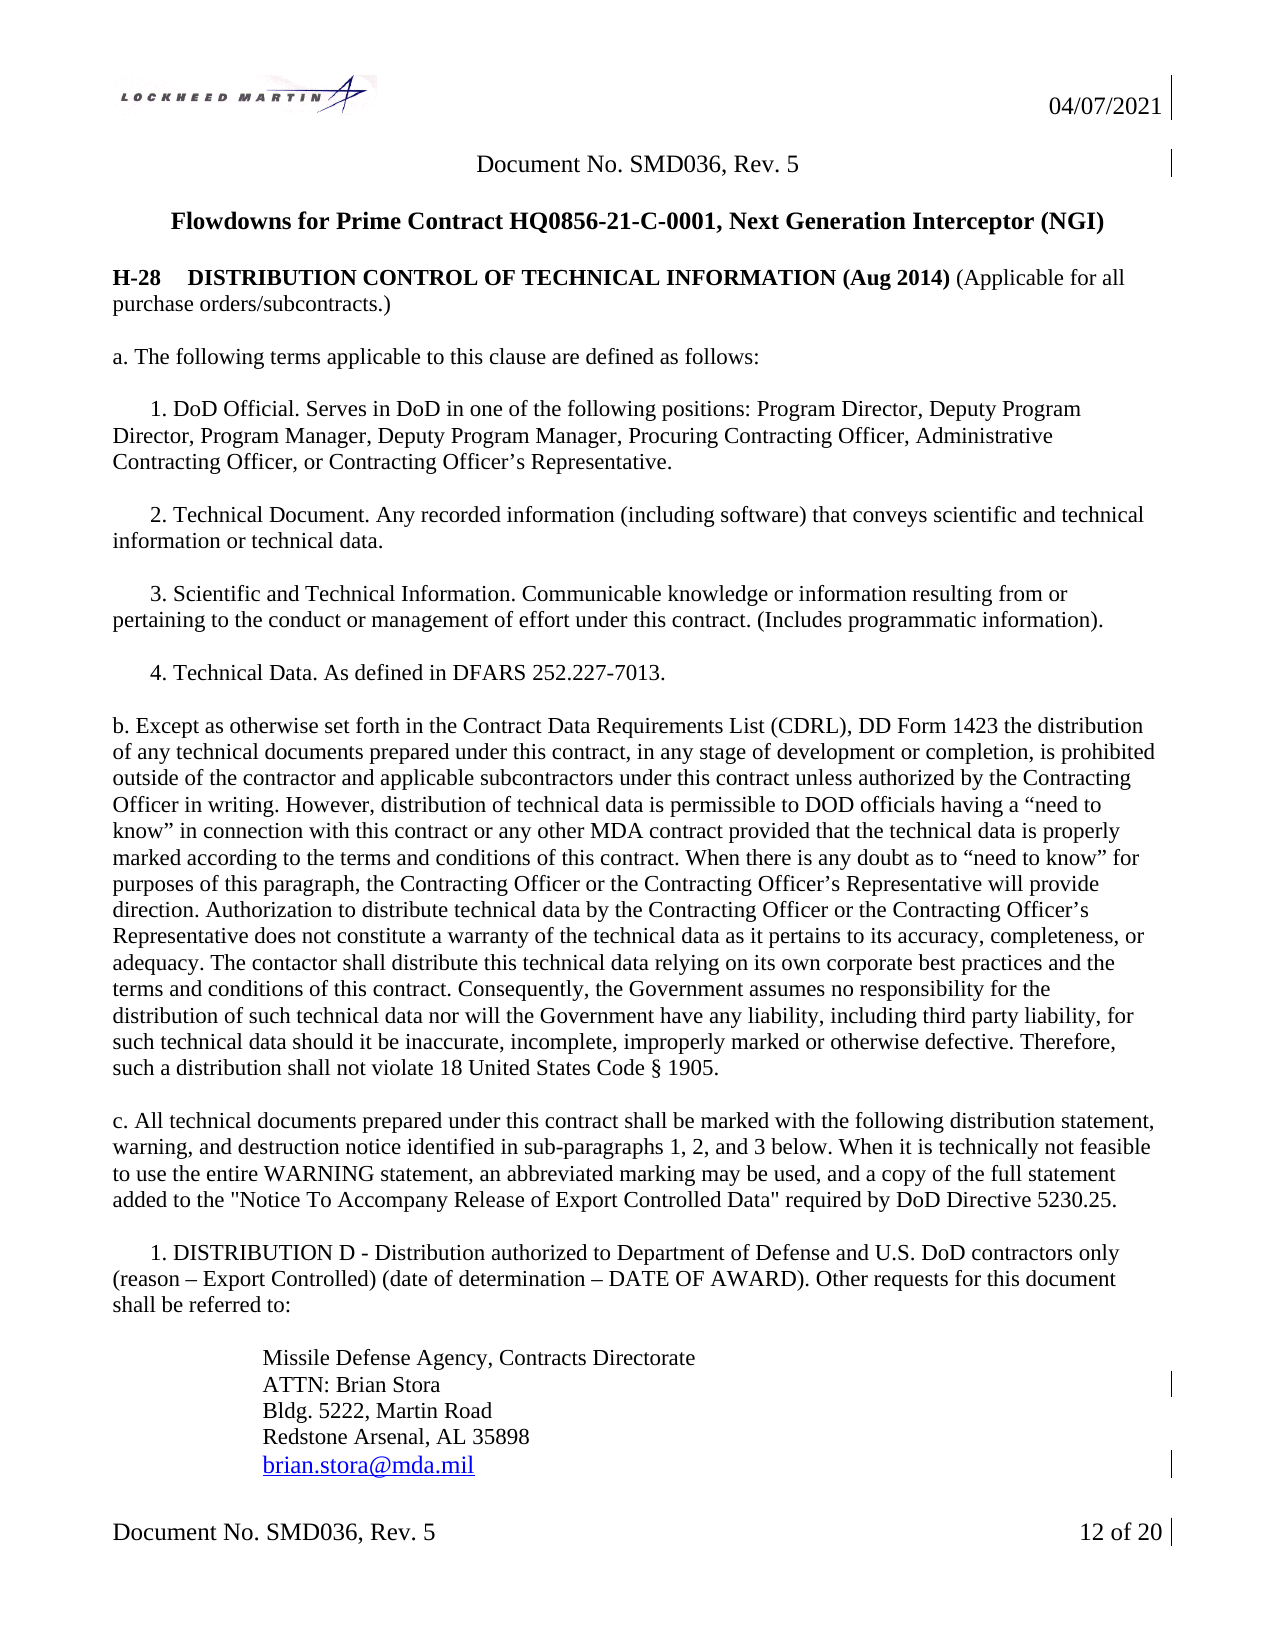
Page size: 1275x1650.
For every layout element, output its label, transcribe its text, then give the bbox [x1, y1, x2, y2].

text 1. DISTRIBUTION D - Distribution authorized to Department of Defense and U.S. DoD contractors only (reason – Export Controlled) (date of determination – DATE OF AWARD). Other requests for this document shall be referred to: [112, 1239, 1162, 1318]
text H-28 DISTRIBUTION CONTROL OF TECHNICAL INFORMATION (Aug 2014) (Applicable for all purchase orders/subcontracts.) [112, 264, 1162, 316]
text 1. DoD Official. Serves in DoD in one of the following positions: Program Director, Deputy Program Director, Program Manager, Deputy Program Manager, Procuring Contracting Officer, Administrative Contracting Officer, or Contracting Officer’s Representative. [112, 396, 1162, 474]
text ATTN: Brian Stora [262, 1371, 1171, 1397]
text brian.stora@mda.mil [262, 1450, 1171, 1478]
text b. Except as otherwise set forth in the Contract Data Requirements List (CDRL), DD Form 1423 the distribution of any technical documents prepared under this contract, in any stage of development or completion, is prohibited outside of the contractor and applicable subcontractors under this contract unless authorized by the Contracting Officer in writing. However, distribution of technical data is permissible to DOD officials having a “need to know” in connection with this contract or any other MDA contract provided that the technical data is properly marked according to the terms and conditions of this contract. When there is any doubt as to “need to know” for purposes of this paragraph, the Contracting Officer or the Contracting Officer’s Representative will provide direction. Authorization to distribute technical data by the Contracting Officer or the Contracting Officer’s Representative does not constitute a warranty of the technical data as it pertains to its accuracy, completeness, or adequacy. The contactor shall distribute this technical data relying on its own corporate best practices and the terms and conditions of this contract. Consequently, the Government assumes no responsibility for the distribution of such technical data nor will the Government have any liability, including third party liability, for such technical data should it be inaccurate, incomplete, improperly marked or otherwise defective. Therefore, such a distribution shall not violate 18 United States Code § 1905. [112, 712, 1162, 1081]
picture [112, 75, 377, 115]
text 4. Technical Data. As defined in DFARS 252.227-7013. [112, 659, 1162, 685]
text Bldg. 5222, Martin Road [262, 1397, 1162, 1423]
text a. The following terms applicable to this clause are defined as follows: [112, 343, 1162, 369]
text c. All technical documents prepared under this contract shall be marked with the following distribution statement, warning, and destruction notice identified in sub-paragraphs 1, 2, and 3 below. When it is technically not feasible to use the entire WARNING statement, an abbreviated marking may be used, and a copy of the full statement added to the "Notice To Accompany Release of Export Controlled Data" required by DoD Directive 5230.25. [112, 1107, 1162, 1212]
text Missile Defense Agency, Contracts Directorate [262, 1344, 1162, 1371]
text 3. Scientific and Technical Information. Communicable knowledge or information resulting from or pertaining to the conduct or management of effort under this contract. (Includes programmatic information). [112, 580, 1162, 633]
text Redstone Arsenal, AL 35898 [262, 1423, 1162, 1450]
text 2. Technical Document. Any recorded information (including software) that conveys scientific and technical information or technical data. [112, 501, 1162, 554]
